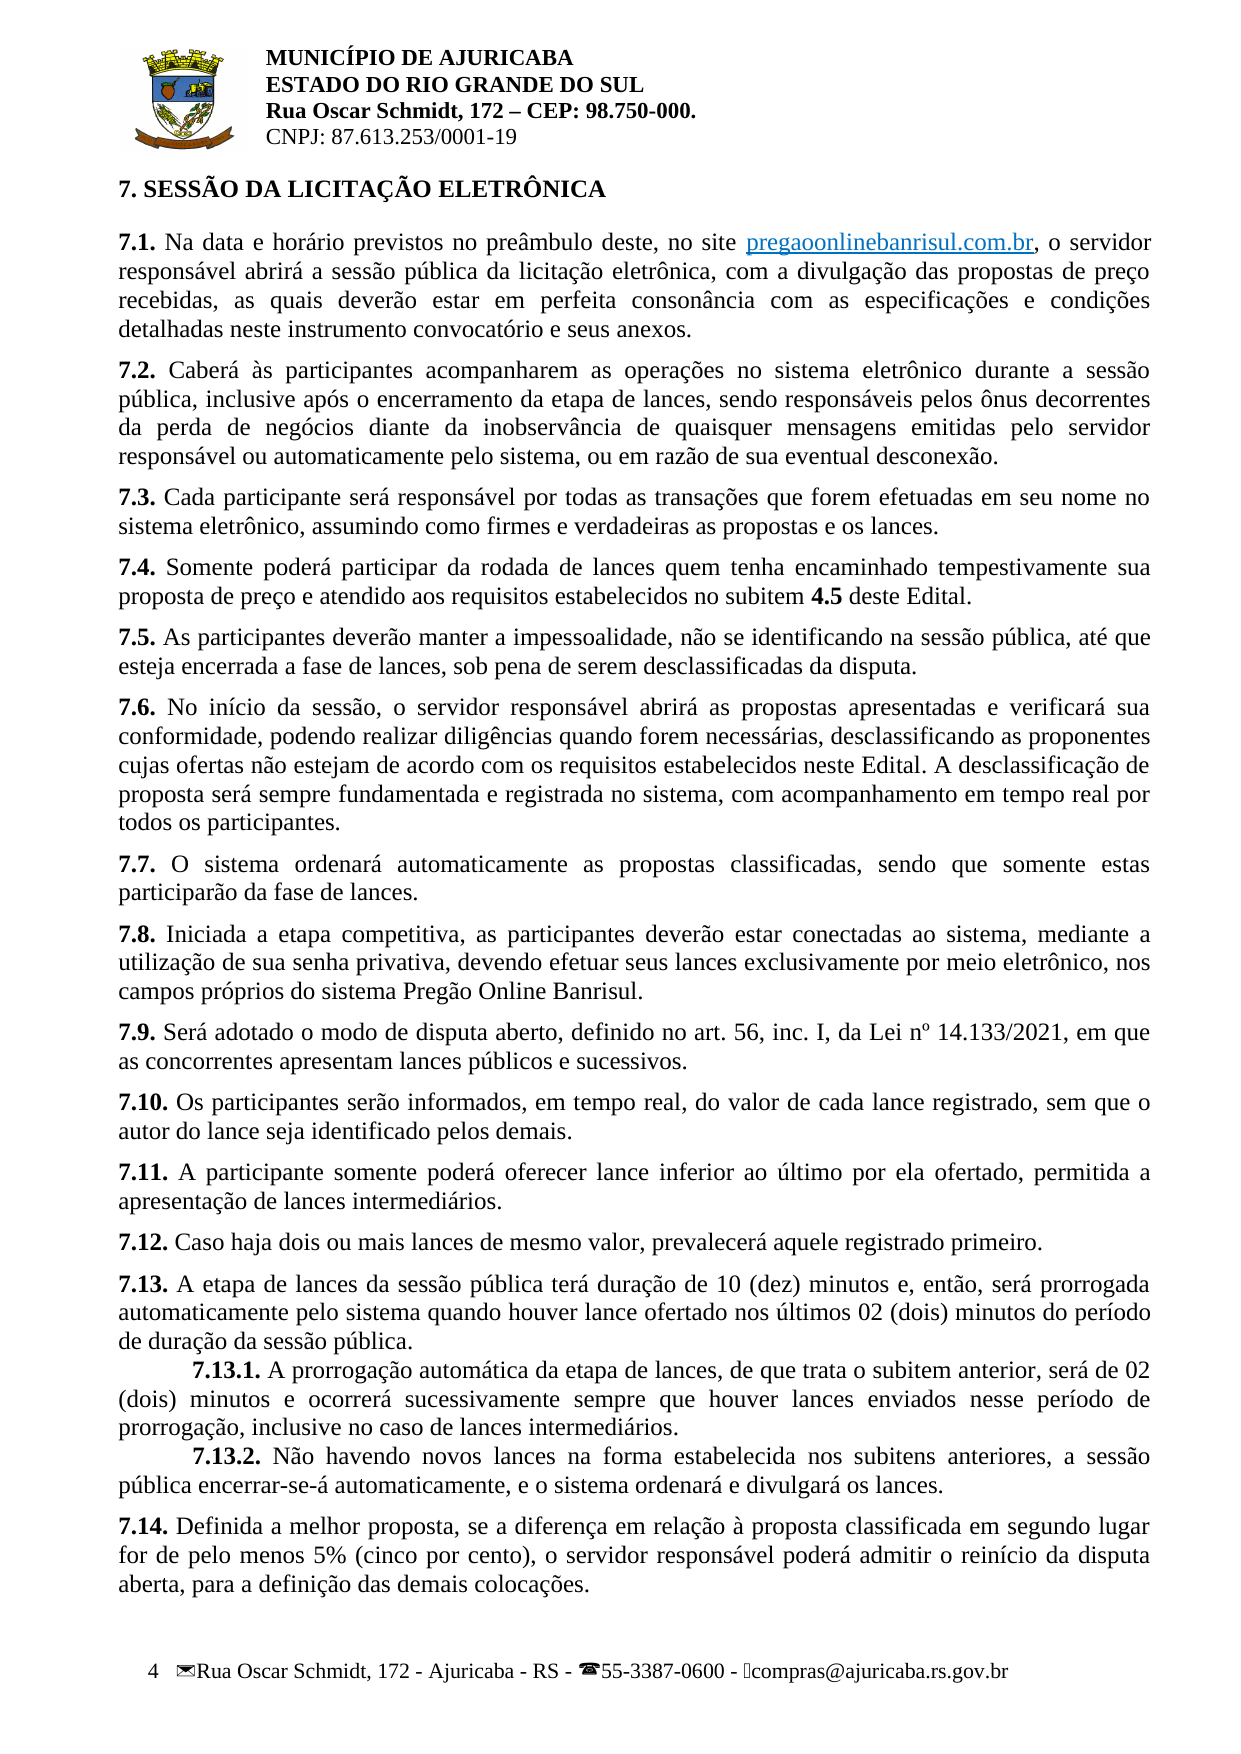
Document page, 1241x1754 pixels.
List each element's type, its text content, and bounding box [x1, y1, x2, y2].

text 7.10. Os participantes serão informados, em tempo real, do valor de cada lance registrado, sem que o autor do lance seja identificado pelos demais. [118, 1087, 1152, 1145]
text 7.11. A participante somente poderá oferecer lance inferior ao último por ela ofertado, permitida a apresentação de lances intermediários. [118, 1157, 1152, 1215]
text 7.2. Caberá às participantes acompanharem as operações no sistema eletrônico durante a sessão pública, inclusive após o encerramento da etapa de lances, sendo responsáveis pelos ônus decorrentes da perda de negócios diante da inobservância de quaisquer mensagens emitidas pelo servidor responsável ou automaticamente pelo sistema, ou em razão de sua eventual desconexão. [118, 355, 1152, 470]
text 7.1. Na data e horário previstos no preâmbulo deste, no site pregaoonlinebanrisul.com.br, o servidor responsável abrirá a sessão pública da licitação eletrônica, com a divulgação das propostas de preço recebidas, as quais deverão estar em perfeita consonância com as especificações e condições detalhadas neste instrumento convocatório e seus anexos. [118, 227, 1152, 342]
text 7.4. Somente poderá participar da rodada de lances quem tenha encaminhado tempestivamente sua proposta de preço e atendido aos requisitos estabelecidos no subitem 4.5 deste Edital. [118, 552, 1152, 610]
text 7.6. No início da sessão, o servidor responsável abrirá as propostas apresentadas e verificará sua conformidade, podendo realizar diligências quando forem necessárias, desclassificando as proponentes cujas ofertas não estejam de acordo com os requisitos estabelecidos neste Edital. A desclassificação de proposta será sempre fundamentada e registrada no sistema, com acompanhamento em tempo real por todos os participantes. [118, 692, 1152, 836]
text 7.9. Será adotado o modo de disputa aberto, definido no art. 56, inc. I, da Lei nº 14.133/2021, em que as concorrentes apresentam lances públicos e sucessivos. [118, 1017, 1152, 1075]
text 7.12. Caso haja dois ou mais lances de mesmo valor, prevalecerá aquele registrado primeiro. [118, 1227, 1152, 1256]
text 7.3. Cada participante será responsável por todas as transações que forem efetuadas em seu nome no sistema eletrônico, assumindo como firmes e verdadeiras as propostas e os lances. [118, 482, 1152, 540]
text 7.8. Iniciada a etapa competitiva, as participantes deverão estar conectadas ao sistema, mediante a utilização de sua senha privativa, devendo efetuar seus lances exclusivamente por meio eletrônico, nos campos próprios do sistema Pregão Online Banrisul. [118, 919, 1152, 1005]
text 7.13.2. Não havendo novos lances na forma estabelecida nos subitens anteriores, a sessão pública encerrar-se-á automaticamente, e o sistema ordenará e divulgará os lances. [118, 1441, 1152, 1499]
text 7.5. As participantes deverão manter a impessoalidade, não se identificando na sessão pública, até que esteja encerrada a fase de lances, sob pena de serem desclassificadas da disputa. [118, 622, 1152, 680]
text 7.7. O sistema ordenará automaticamente as propostas classificadas, sendo que somente estas participarão da fase de lances. [118, 849, 1152, 906]
text 7. SESSÃO DA LICITAÇÃO ELETRÔNICA [118, 174, 1152, 202]
text 7.14. Definida a melhor proposta, se a diferença em relação à proposta classificada em segundo lugar for de pelo menos 5% (cinco por cento), o servidor responsável poderá admitir o reinício da disputa aberta, para a definição das demais colocações. [118, 1511, 1152, 1597]
text 7.13.1. A prorrogação automática da etapa de lances, de que trata o subitem anterior, será de 02 (dois) minutos e ocorrerá sucessivamente sempre que houver lances enviados nesse período de prorrogação, inclusive no caso de lances intermediários. [118, 1355, 1152, 1441]
picture [118, 44, 250, 156]
text 7.13. A etapa de lances da sessão pública terá duração de 10 (dez) minutos e, então, será prorrogada automaticamente pelo sistema quando houver lance ofertado nos últimos 02 (dois) minutos do período de duração da sessão pública. [118, 1269, 1152, 1355]
